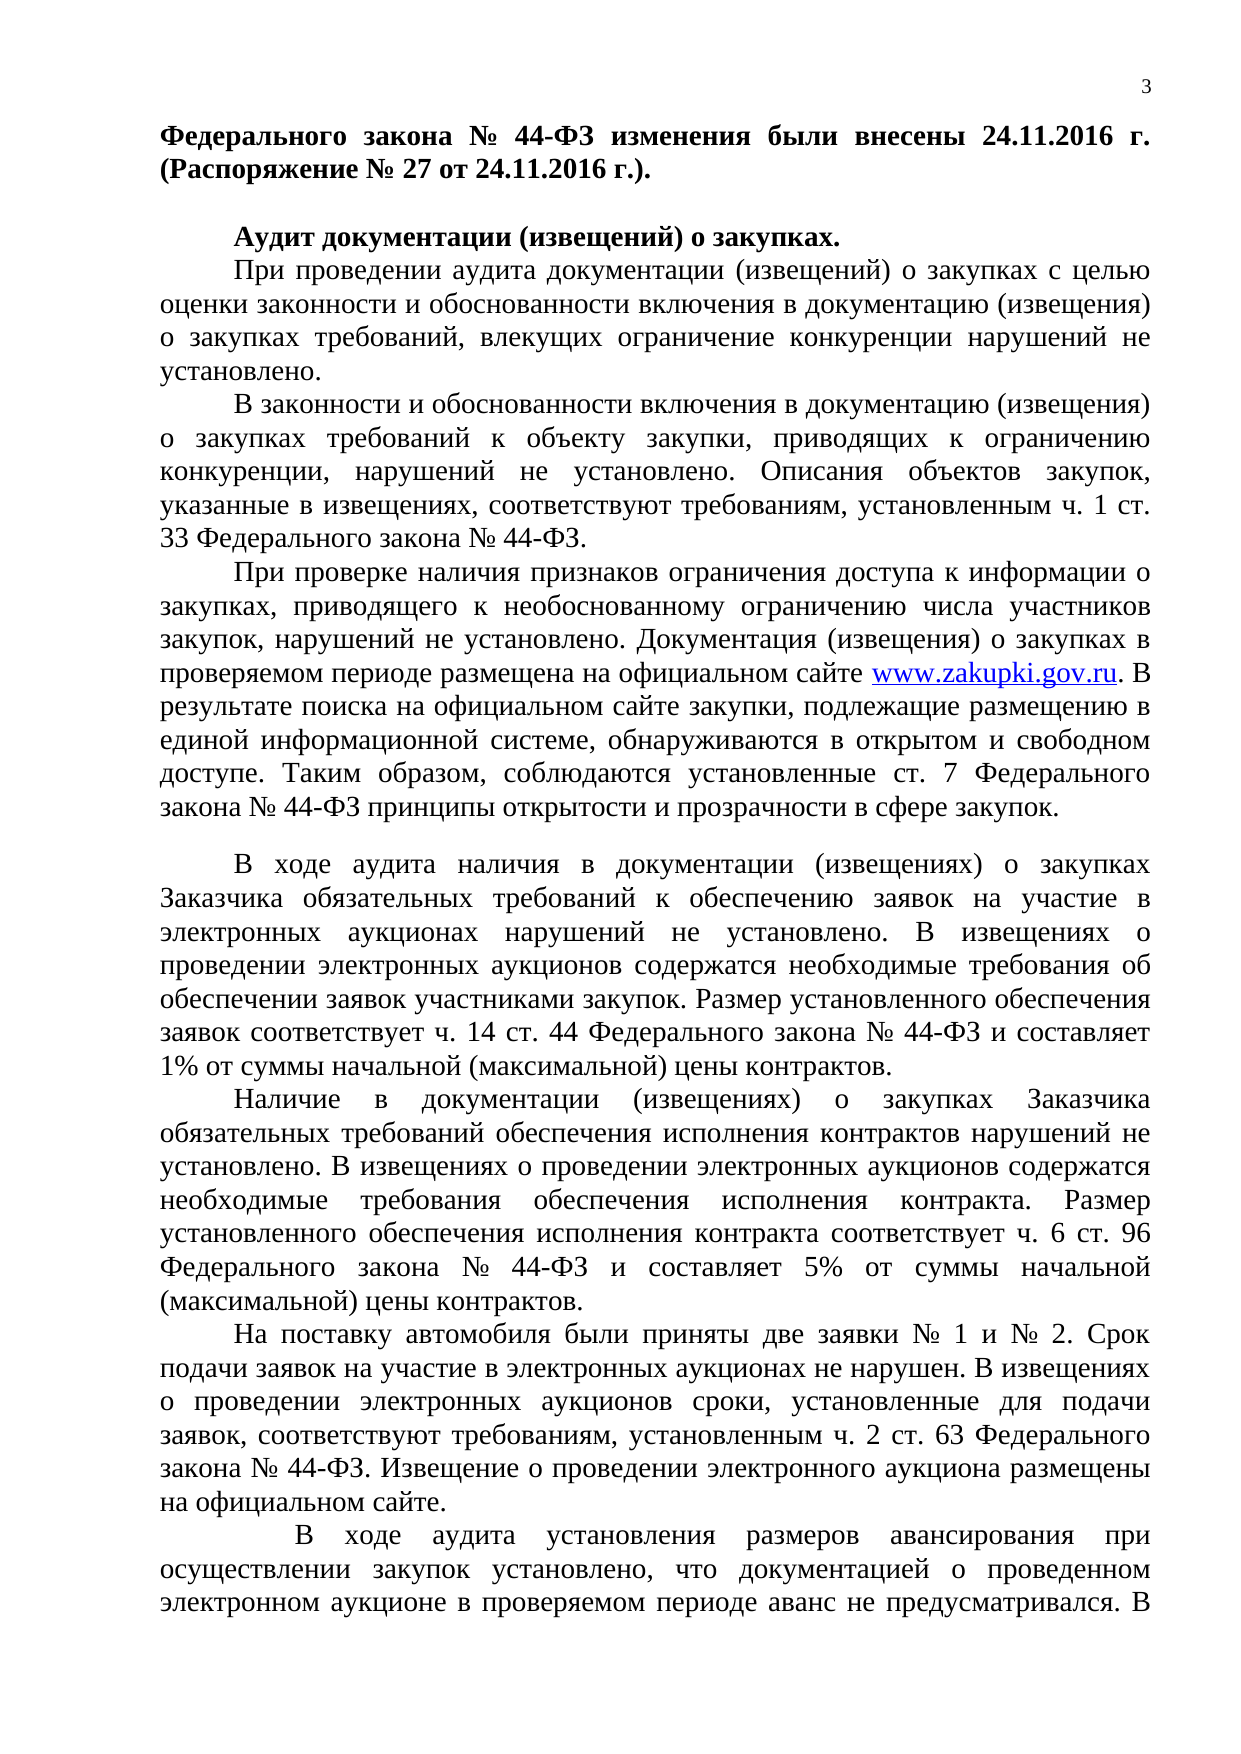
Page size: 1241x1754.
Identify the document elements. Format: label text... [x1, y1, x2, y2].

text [159, 118, 1152, 185]
text В ходе аудита наличия в документации (извещениях) о закупках Заказчика обязательных требований к обеспечению заявок на участие в электронных аукционах нарушений не установлено. В извещениях о проведении электронных аукционов содержатся необходимые требования об обеспечении заявок участниками закупок. Размер установленного обеспечения заявок соответствует ч. 14 ст. 44 Федерального закона № 44-ФЗ и составляет 1% от суммы начальной (максимальной) цены контрактов. [159, 847, 1152, 1081]
text Аудит документации (извещений) о закупках. [159, 219, 1152, 252]
text На поставку автомобиля были приняты две заявки № 1 и № 2. Срок подачи заявок на участие в электронных аукционах не нарушен. В извещениях о проведении электронных аукционов сроки, установленные для подачи заявок, соответствуют требованиям, установленным ч. 2 ст. 63 Федерального закона № 44-ФЗ. Извещение о проведении электронного аукциона размещены на официальном сайте. [159, 1316, 1152, 1517]
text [159, 1517, 1152, 1618]
text При проверке наличия признаков ограничения доступа к информации о закупках, приводящего к необоснованному ограничению числа участников закупок, нарушений не установлено. Документация (извещения) о закупках в проверяемом периоде размещена на официальном сайте www.zakupki.gov.ru. В результате поиска на официальном сайте закупки, подлежащие размещению в единой информационной системе, обнаруживаются в открытом и свободном доступе. Таким образом, соблюдаются установленные ст. 7 Федерального закона № 44-ФЗ принципы открытости и прозрачности в сфере закупок. [159, 554, 1152, 822]
text В законности и обоснованности включения в документацию (извещения) о закупках требований к объекту закупки, приводящих к ограничению конкуренции, нарушений не установлено. Описания объектов закупок, указанные в извещениях, соответствуют требованиям, установленным ч. 1 ст. 33 Федерального закона № 44-ФЗ. [159, 386, 1152, 554]
text При проведении аудита документации (извещений) о закупках с целью оценки законности и обоснованности включения в документацию (извещения) о закупках требований, влекущих ограничение конкуренции нарушений не установлено. [159, 252, 1152, 386]
text Наличие в документации (извещениях) о закупках Заказчика обязательных требований обеспечения исполнения контрактов нарушений не установлено. В извещениях о проведении электронных аукционов содержатся необходимые требования обеспечения исполнения контракта. Размер установленного обеспечения исполнения контракта соответствует ч. 6 ст. 96 Федерального закона № 44-ФЗ и составляет 5% от суммы начальной (максимальной) цены контрактов. [159, 1081, 1152, 1316]
